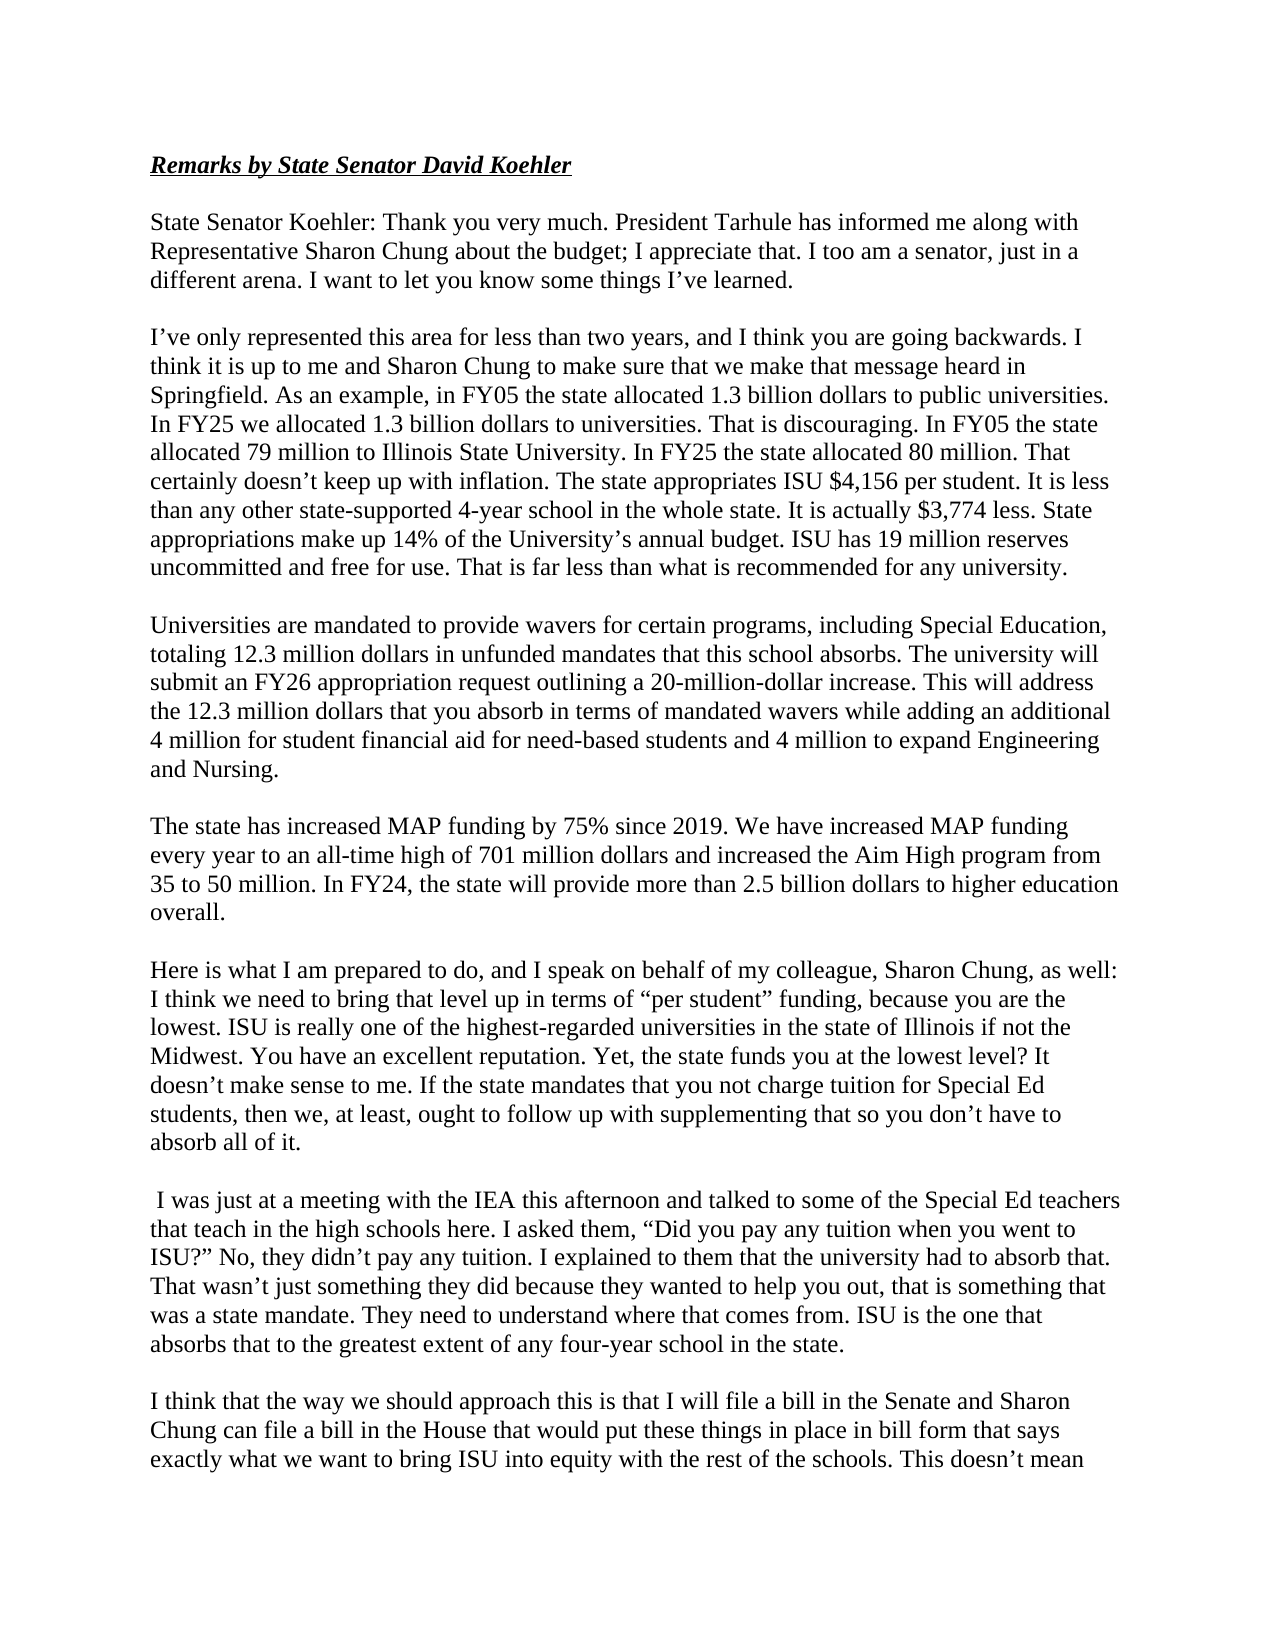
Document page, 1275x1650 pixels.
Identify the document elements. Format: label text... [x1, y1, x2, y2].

text I’ve only represented this area for less than two years, and I think you are going backwards. I think it is up to me and Sharon Chung to make sure that we make that message heard in Springfield. As an example, in FY05 the state allocated 1.3 billion dollars to public universities. In FY25 we allocated 1.3 billion dollars to universities. That is discouraging. In FY05 the state allocated 79 million to Illinois State University. In FY25 the state allocated 80 million. That certainly doesn’t keep up with inflation. The state appropriates ISU $4,156 per student. It is less than any other state-supported 4-year school in the whole state. It is actually $3,774 less. State appropriations make up 14% of the University’s annual budget. ISU has 19 million reserves uncommitted and free for use. That is far less than what is recommended for any university. [150, 322, 1125, 581]
text Remarks by State Senator David Koehler [150, 150, 1125, 179]
text The state has increased MAP funding by 75% since 2019. We have increased MAP funding every year to an all-time high of 701 million dollars and increased the Aim High program from 35 to 50 million. In FY24, the state will provide more than 2.5 billion dollars to higher education overall. [150, 811, 1125, 926]
text Universities are mandated to provide wavers for certain programs, including Special Education, totaling 12.3 million dollars in unfunded mandates that this school absorbs. The university will submit an FY26 appropriation request outlining a 20-million-dollar increase. This will address the 12.3 million dollars that you absorb in terms of mandated wavers while adding an additional 4 million for student financial aid for need-based students and 4 million to expand Engineering and Nursing. [150, 610, 1125, 782]
text State Senator Koehler: Thank you very much. President Tarhule has informed me along with Representative Sharon Chung about the budget; I appreciate that. I too am a senator, just in a different arena. I want to let you know some things I’ve learned. [150, 207, 1125, 294]
text Here is what I am prepared to do, and I speak on behalf of my colleague, Sharon Chung, as well: I think we need to bring that level up in terms of “per student” funding, because you are the lowest. ISU is really one of the highest-regarded universities in the state of Illinois if not the Midwest. You have an excellent reputation. Yet, the state funds you at the lowest level? It doesn’t make sense to me. If the state mandates that you not charge tuition for Special Ed students, then we, at least, ought to follow up with supplementing that so you don’t have to absorb all of it. [150, 955, 1125, 1156]
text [150, 1386, 1125, 1472]
text I was just at a meeting with the IEA this afternoon and talked to some of the Special Ed teachers that teach in the high schools here. I asked them, “Did you pay any tuition when you went to ISU?” No, they didn’t pay any tuition. I explained to them that the university had to absorb that. That wasn’t just something they did because they wanted to help you out, that is something that was a state mandate. They need to understand where that comes from. ISU is the one that absorbs that to the greatest extent of any four-year school in the state. [150, 1185, 1125, 1357]
